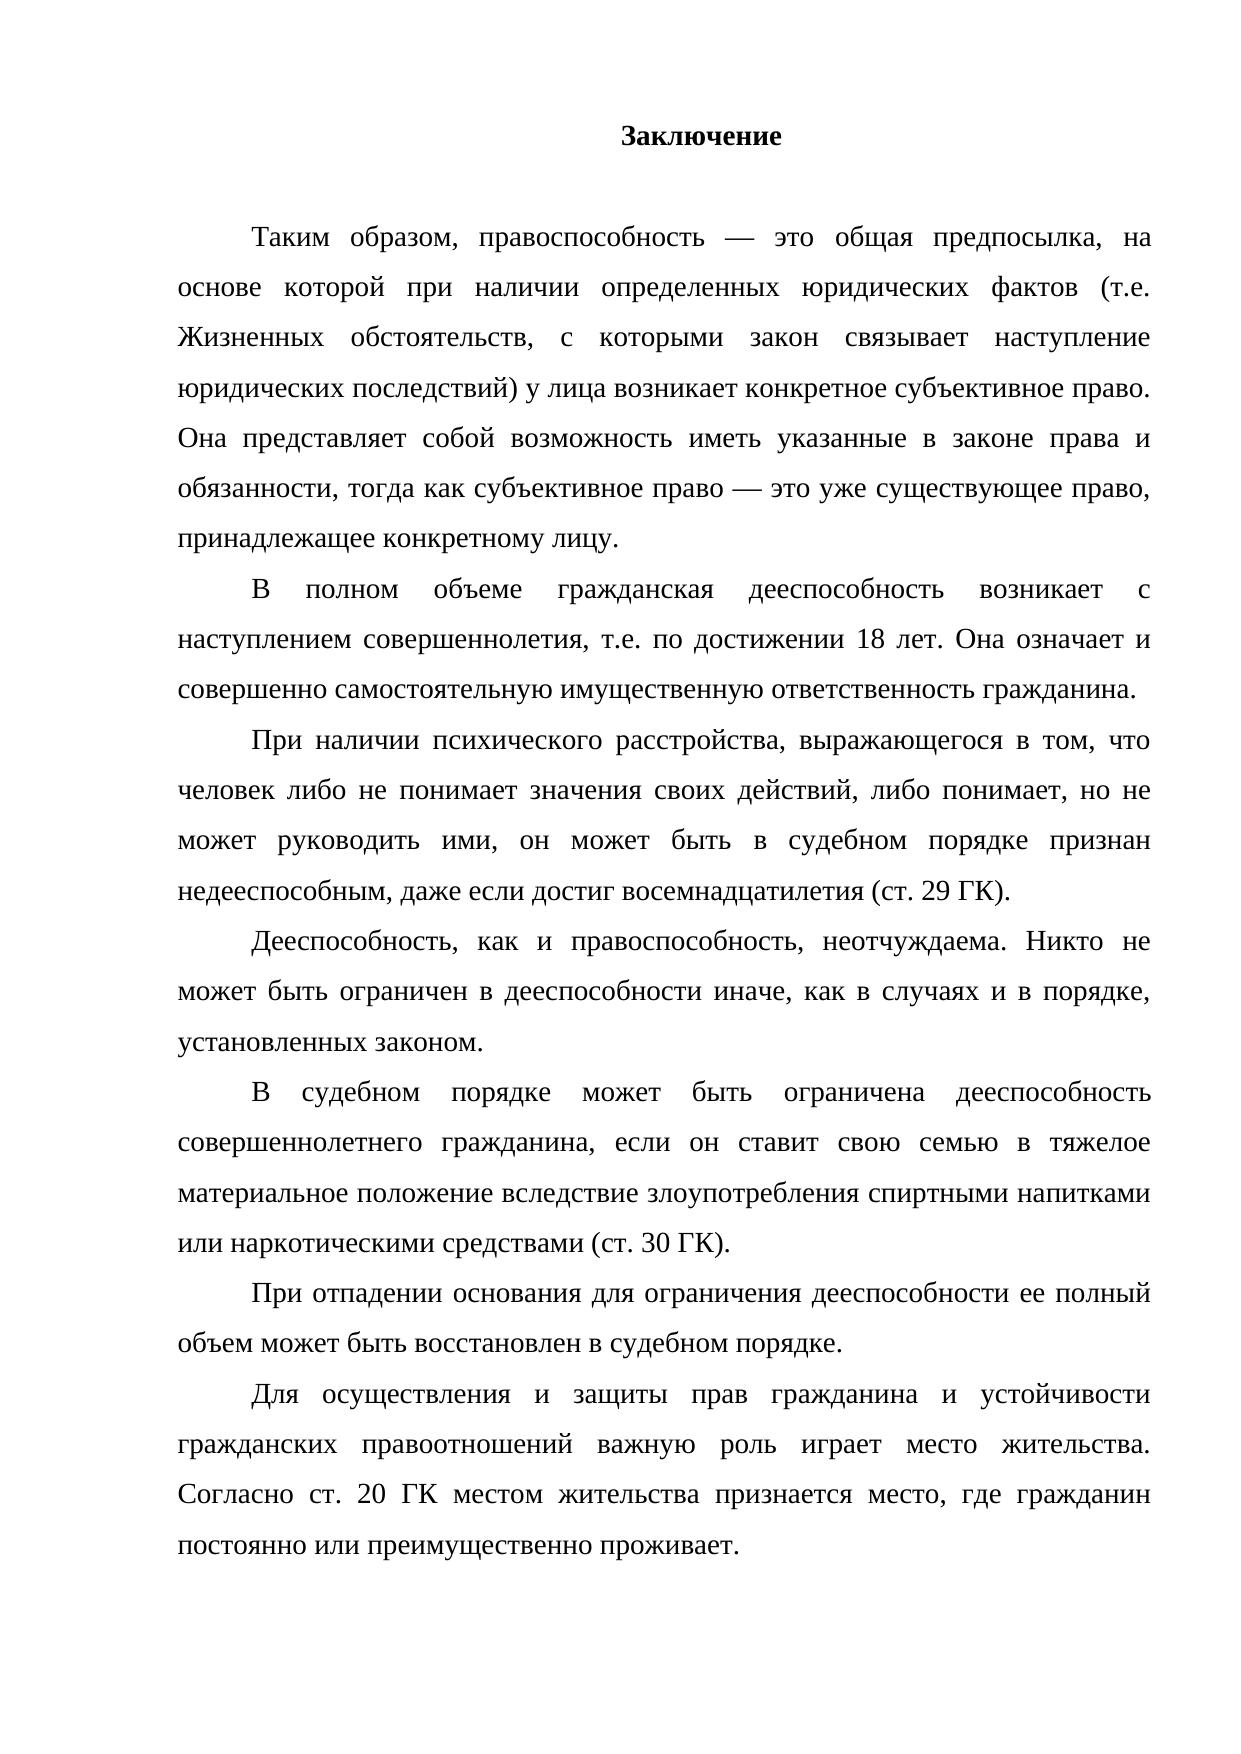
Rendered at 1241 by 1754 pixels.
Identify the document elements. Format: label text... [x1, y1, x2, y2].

text В полном объеме гражданская дееспособность возникает с наступлением совершеннолетия, т.е. по достижении 18 лет. Она означает и совершенно самостоятельную имущественную ответственность гражданина. [177, 571, 1152, 705]
text При наличии психического расстройства, выражающегося в том, что человек либо не понимает значения своих действий, либо понимает, но не может руководить ими, он может быть в судебном порядке признан недееспособным, даже если достиг восемнадцатилетия (ст. 29 ГК). [177, 722, 1152, 906]
text В судебном порядке может быть ограничена дееспособность совершеннолетнего гражданина, если он ставит свою семью в тяжелое материальное положение вследствие злоупотребления спиртными напитками или наркотическими средствами (ст. 30 ГК). [177, 1074, 1152, 1258]
text Дееспособность, как и правоспособность, неотчуждаема. Никто не может быть ограничен в дееспособности иначе, как в случаях и в порядке, установленных законом. [177, 923, 1152, 1057]
text Заключение [177, 118, 1152, 152]
text При отпадении основания для ограничения дееспособности ее полный объем может быть восстановлен в судебном порядке. [177, 1275, 1152, 1359]
text Таким образом, правоспособность — это общая предпосылка, на основе которой при наличии определенных юридических фактов (т.е. Жизненных обстоятельств, с которыми закон связывает наступление юридических последствий) у лица возникает конкретное субъективное право. Она представляет собой возможность иметь указанные в законе права и обязанности, тогда как субъективное право — это уже существующее право, принадлежащее конкретному лицу. [177, 219, 1152, 554]
text Для осуществления и защиты прав гражданина и устойчивости гражданских правоотношений важную роль играет место жительства. Согласно ст. 20 ГК местом жительства признается место, где гражданин постоянно или преимущественно проживает. [177, 1376, 1152, 1560]
